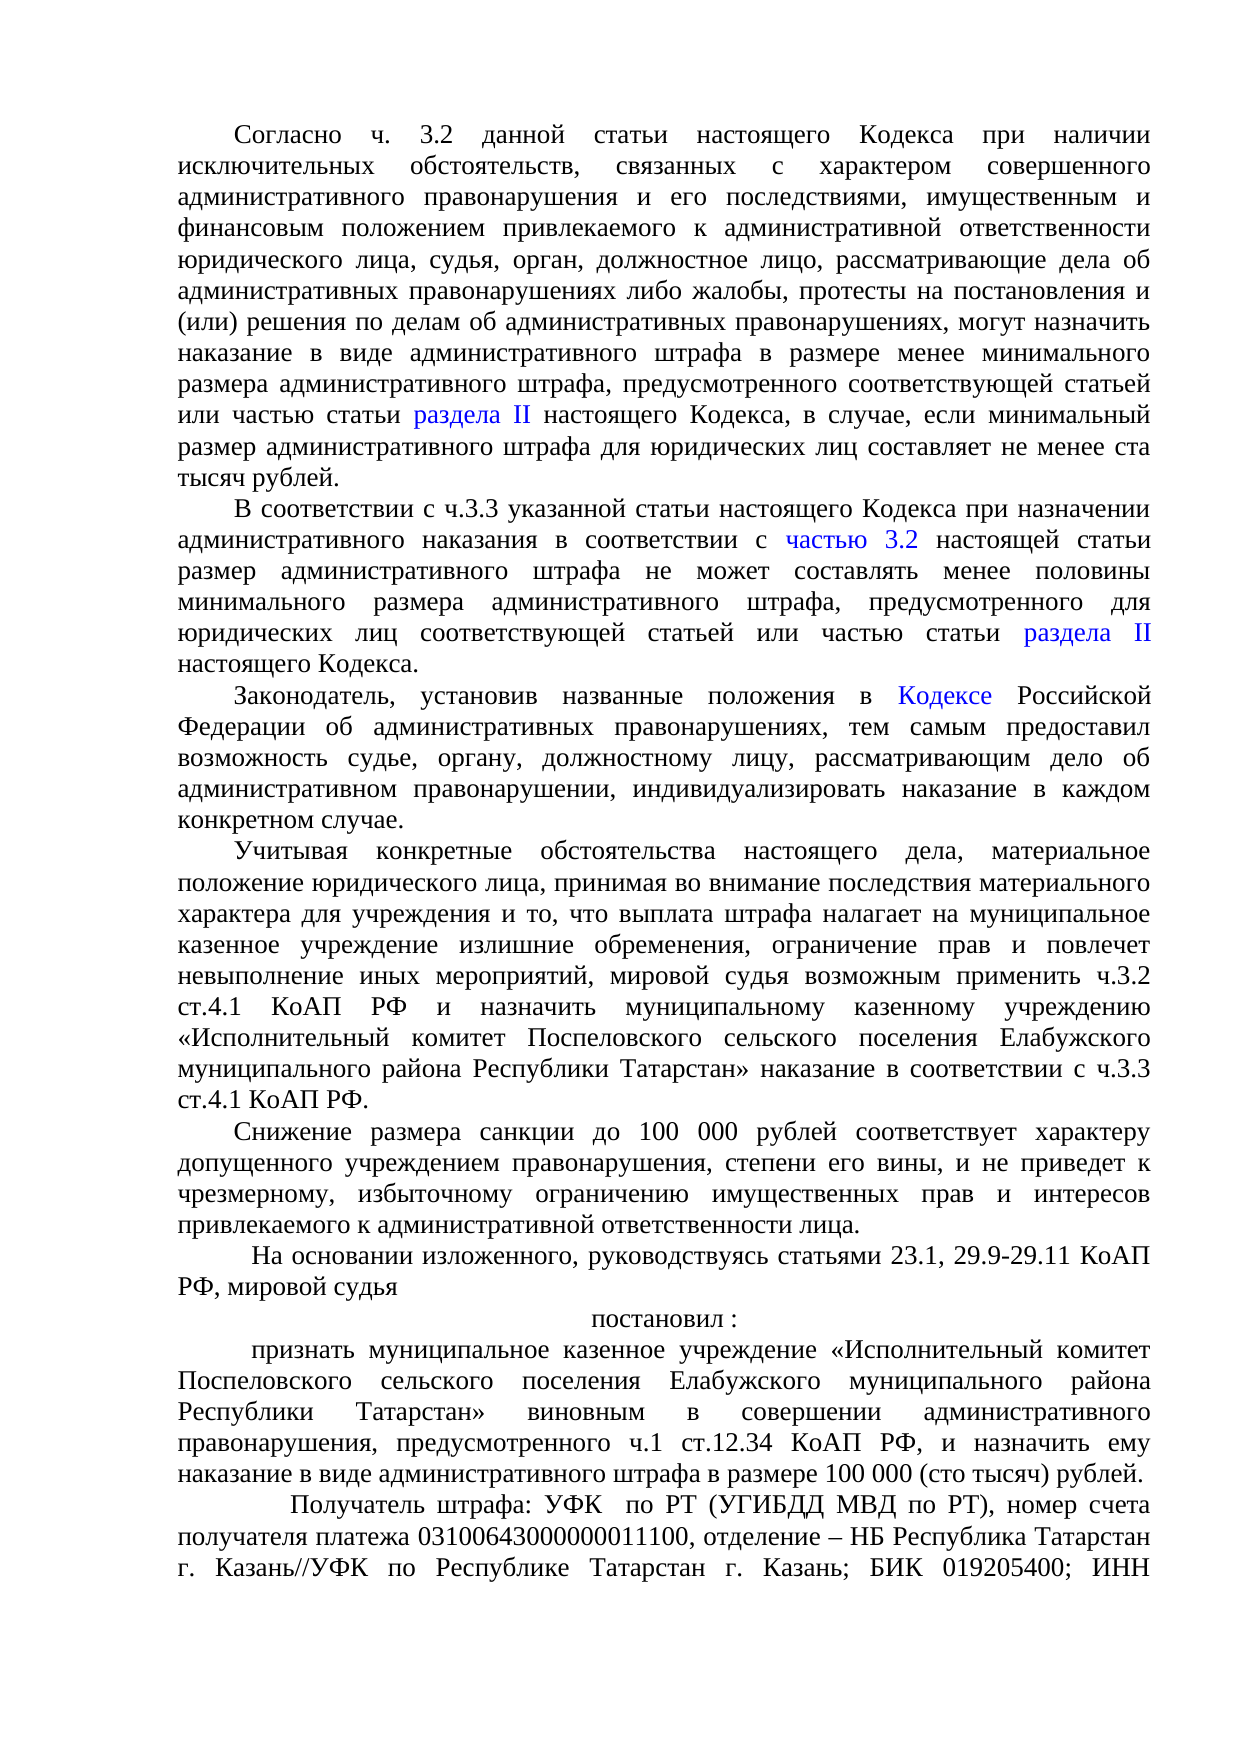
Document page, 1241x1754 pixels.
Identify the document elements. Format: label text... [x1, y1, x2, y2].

text На основании изложенного, руководствуясь статьями 23.1, 29.9-29.11 КоАП РФ, мировой судья [177, 1239, 1152, 1302]
text Снижение размера санкции до 100 000 рублей соответствует характеру допущенного учреждением правонарушения, степени его вины, и не приведет к чрезмерному, избыточному ограничению имущественных прав и интересов привлекаемого к административной ответственности лица. [177, 1115, 1152, 1239]
text В соответствии с ч.3.3 указанной статьи настоящего Кодекса при назначении административного наказания в соответствии с частью 3.2 настоящей статьи размер административного штрафа не может составлять менее половины минимального размера административного штрафа, предусмотренного для юридических лиц соответствующей статьей или частью статьи раздела II настоящего Кодекса. [177, 492, 1152, 679]
text Законодатель, установив названные положения в Кодексе Российской Федерации об административных правонарушениях, тем самым предоставил возможность судье, органу, должностному лицу, рассматривающим дело об административном правонарушении, индивидуализировать наказание в каждом конкретном случае. [177, 679, 1152, 834]
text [177, 1488, 1152, 1582]
text Учитывая конкретные обстоятельства настоящего дела, материальное положение юридического лица, принимая во внимание последствия материального характера для учреждения и то, что выплата штрафа налагает на муниципальное казенное учреждение излишние обременения, ограничение прав и повлечет невыполнение иных мероприятий, мировой судья возможным применить ч.3.2 ст.4.1 КоАП РФ и назначить муниципальному казенному учреждению «Исполнительный комитет Поспеловского сельского поселения Елабужского муниципального района Республики Татарстан» наказание в соответствии с ч.3.3 ст.4.1 КоАП РФ. [177, 834, 1152, 1115]
text постановил : [177, 1302, 1152, 1333]
text Согласно ч. 3.2 данной статьи настоящего Кодекса при наличии исключительных обстоятельств, связанных с характером совершенного административного правонарушения и его последствиями, имущественным и финансовым положением привлекаемого к административной ответственности юридического лица, судья, орган, должностное лицо, рассматривающие дела об административных правонарушениях либо жалобы, протесты на постановления и (или) решения по делам об административных правонарушениях, могут назначить наказание в виде административного штрафа в размере менее минимального размера административного штрафа, предусмотренного соответствующей статьей или частью статьи раздела II настоящего Кодекса, в случае, если минимальный размер административного штрафа для юридических лиц составляет не менее ста тысяч рублей. [177, 118, 1152, 492]
text признать муниципальное казенное учреждение «Исполнительный комитет Поспеловского сельского поселения Елабужского муниципального района Республики Татарстан» виновным в совершении административного правонарушения, предусмотренного ч.1 ст.12.34 КоАП РФ, и назначить ему наказание в виде административного штрафа в размере 100 000 (сто тысяч) рублей. [177, 1333, 1152, 1488]
